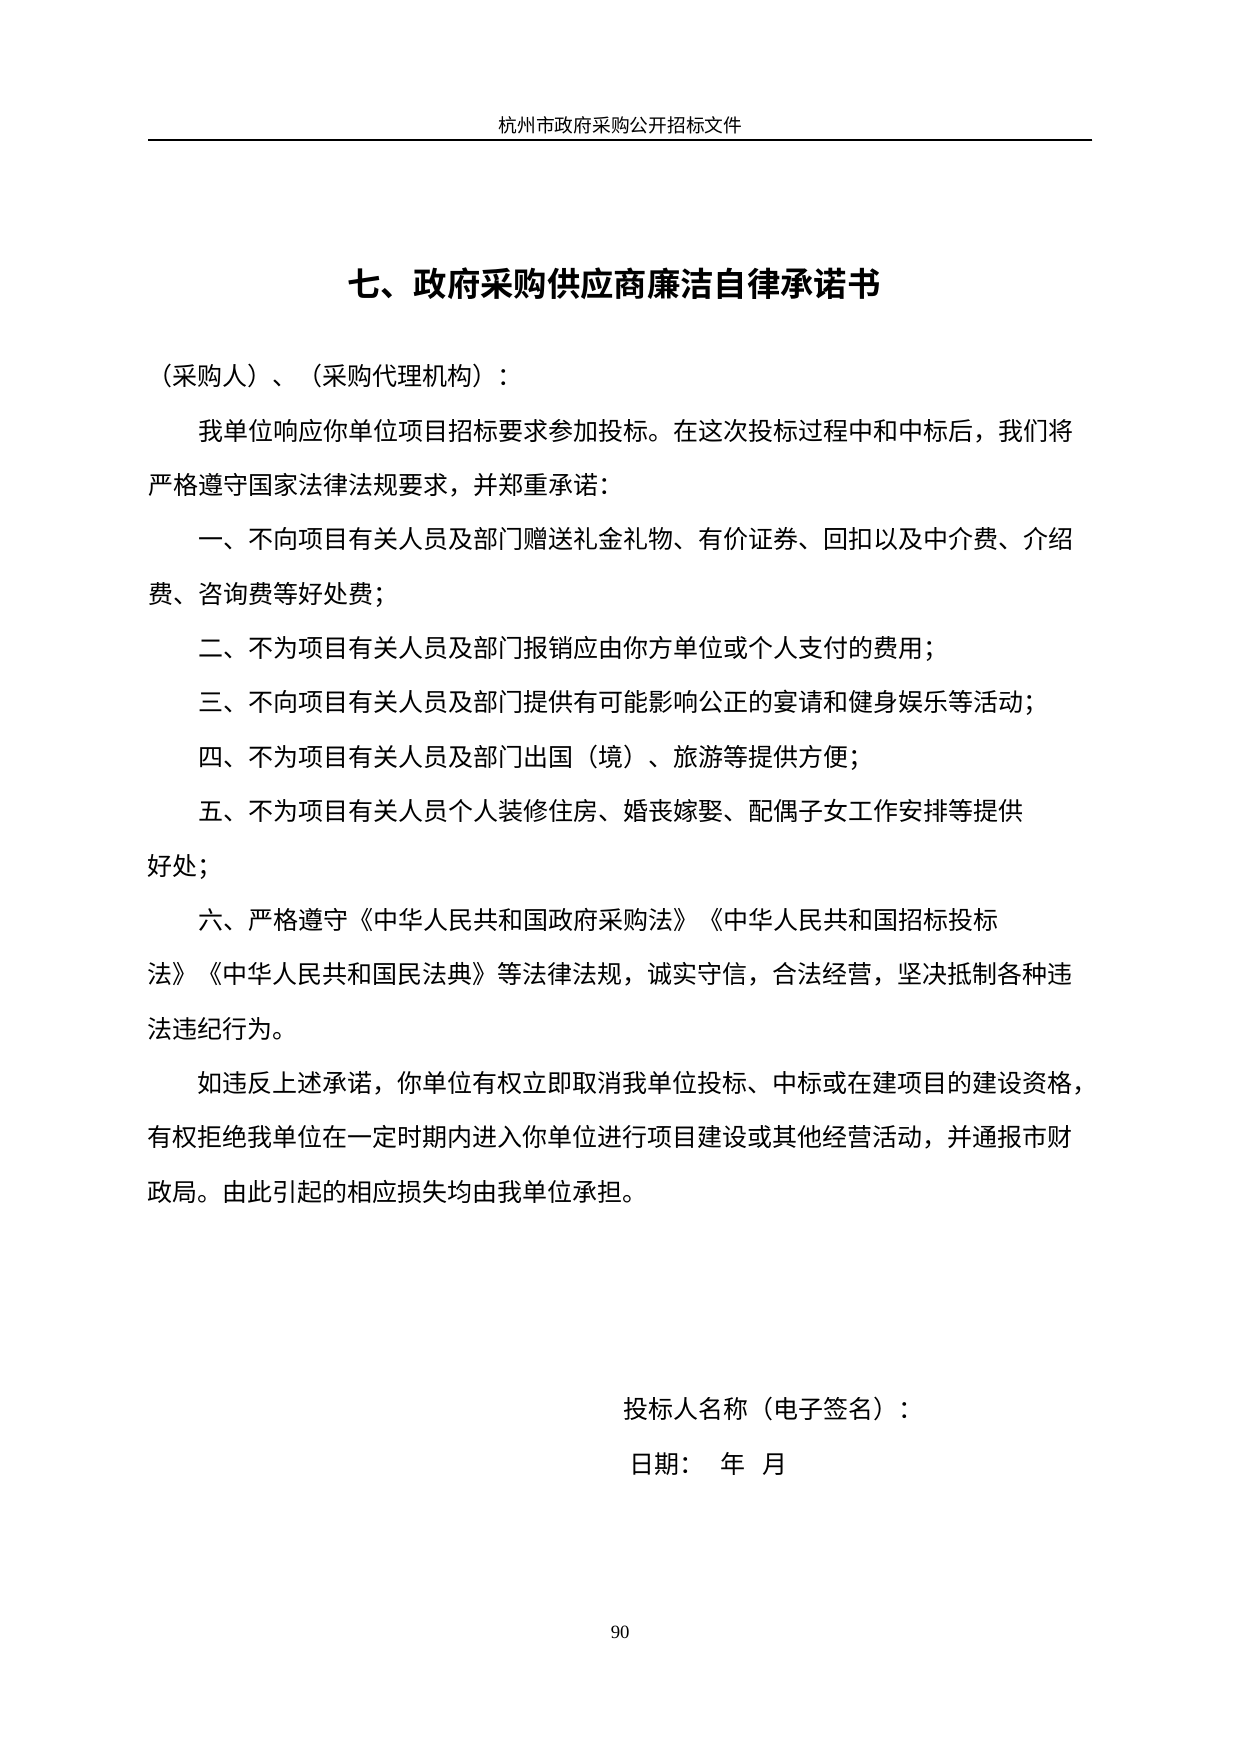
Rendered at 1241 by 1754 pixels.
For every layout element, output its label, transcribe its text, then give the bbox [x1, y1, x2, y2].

text 法》《中华人民共和国民法典》等法律法规，诚实守信，合法经营，坚决抵制各种违法违纪行为。 [148, 955, 1092, 1045]
text 四、不为项目有关人员及部门出国（境）、旅游等提供方便； [148, 737, 1092, 773]
text 我单位响应你单位项目招标要求参加投标。在这次投标过程中和中标后，我们将严格遵守国家法律法规要求，并郑重承诺： [148, 411, 1092, 502]
text 投标人名称（电子签名）： [148, 1390, 976, 1426]
text 如违反上述承诺，你单位有权立即取消我单位投标、中标或在建项目的建设资格，有权拒绝我单位在一定时期内进入你单位进行项目建设或其他经营活动，并通报市财政局。由此引起的相应损失均由我单位承担。 [148, 1063, 1092, 1208]
text 五、不为项目有关人员个人装修住房、婚丧嫁娶、配偶子女工作安排等提供 [198, 792, 1092, 828]
text 六、严格遵守《中华人民共和国政府采购法》《中华人民共和国招标投标 [198, 900, 1092, 937]
text 三、不向项目有关人员及部门提供有可能影响公正的宴请和健身娱乐等活动； [148, 683, 1092, 719]
text 七、政府采购供应商廉洁自律承诺书 [148, 257, 1092, 306]
text 一、不向项目有关人员及部门赠送礼金礼物、有价证券、回扣以及中介费、介绍费、咨询费等好处费； [148, 520, 1092, 610]
text 好处； [148, 846, 1092, 882]
text 日期： 年 月 [629, 1444, 1092, 1480]
text 二、不为项目有关人员及部门报销应由你方单位或个人支付的费用； [148, 628, 1092, 665]
text （采购人）、（采购代理机构）： [148, 357, 1092, 393]
